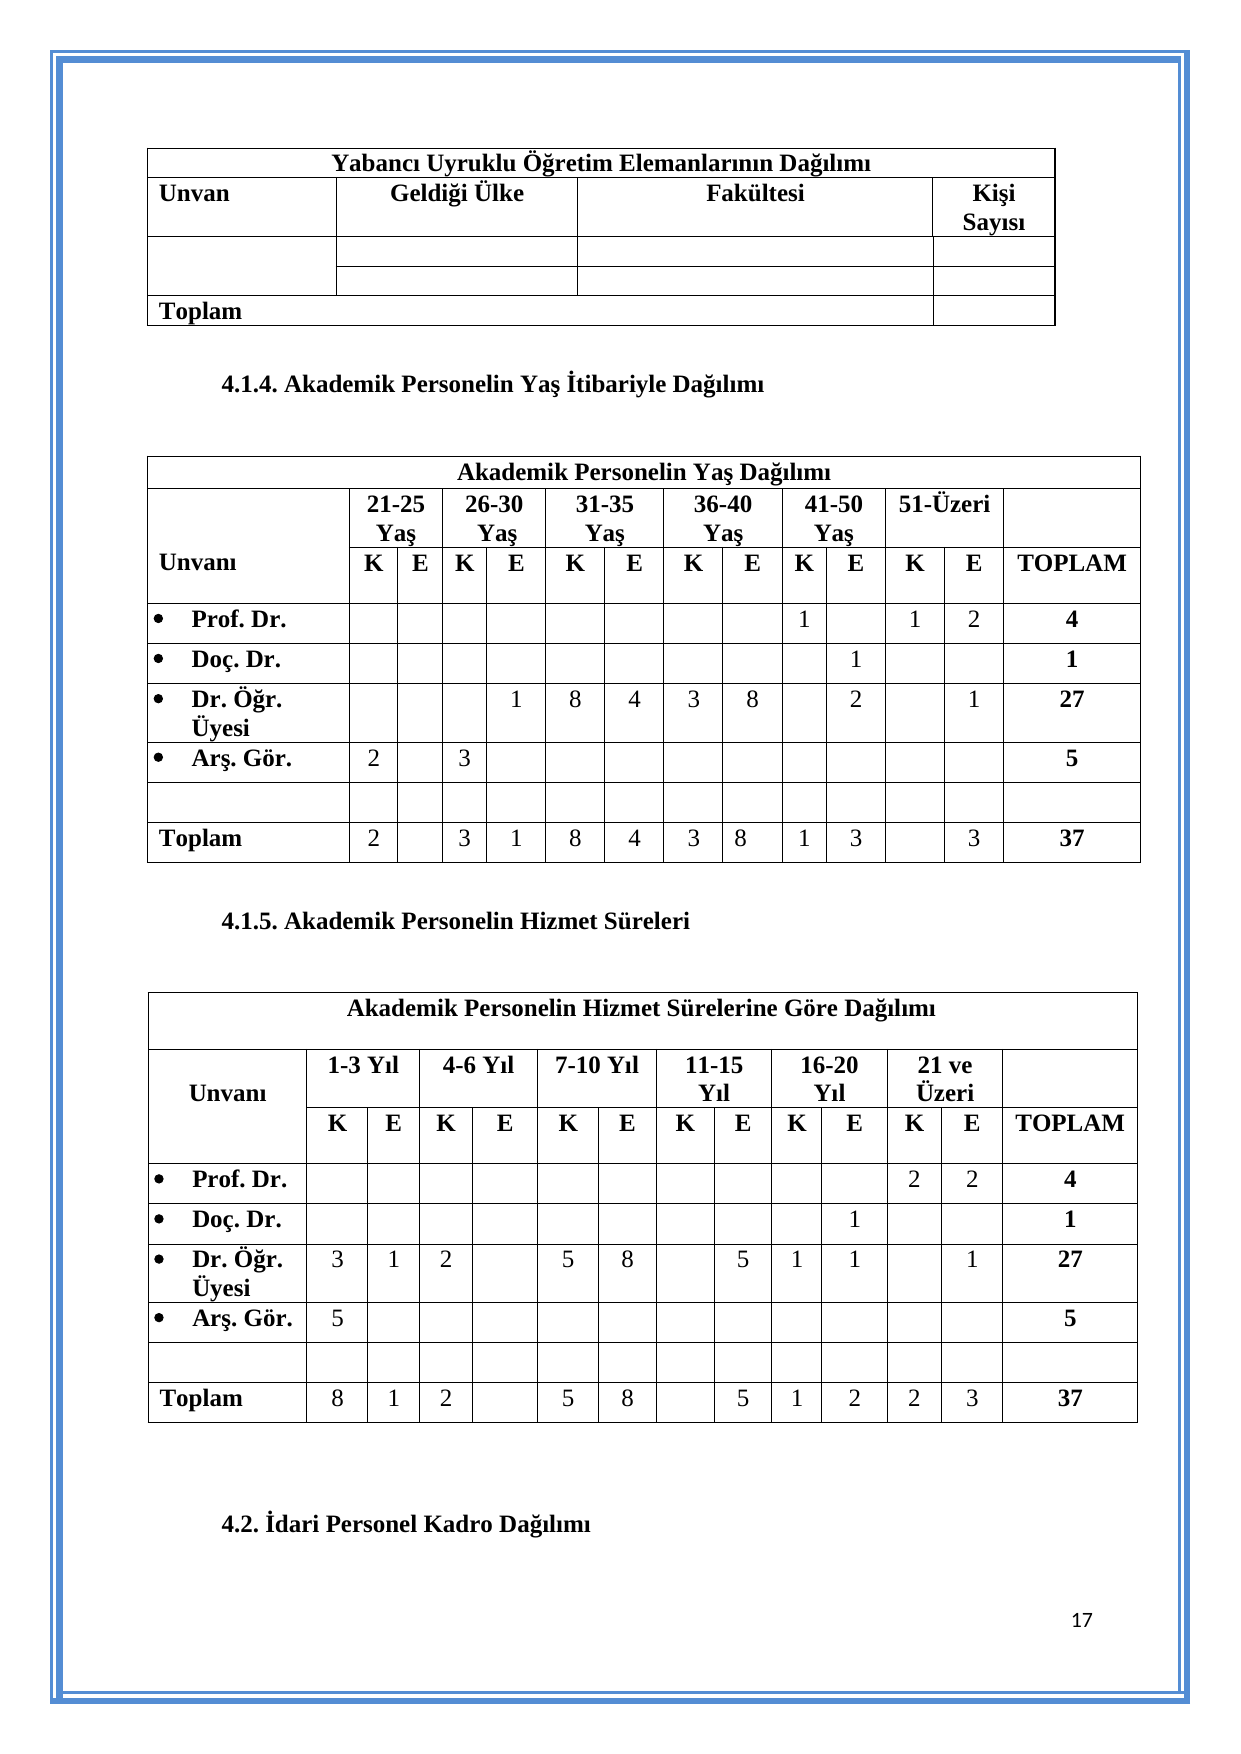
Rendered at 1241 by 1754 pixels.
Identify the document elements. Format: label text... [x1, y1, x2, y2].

table_cell 3 [443, 743, 486, 782]
table_cell [605, 604, 663, 643]
table_cell 1 [822, 1245, 887, 1302]
table_cell 5 [1004, 743, 1140, 782]
table_cell 4 [1003, 1164, 1137, 1203]
table_cell [783, 684, 826, 742]
table_cell 2 [350, 823, 397, 862]
table_cell [599, 1164, 656, 1203]
table_cell [657, 1204, 714, 1243]
table_cell 1 [1003, 1204, 1137, 1243]
table_cell [398, 684, 442, 742]
table_cell 2 [420, 1245, 472, 1302]
table_cell 2 [888, 1383, 941, 1422]
table_cell [945, 783, 1003, 822]
table_cell [307, 1164, 367, 1203]
table_cell [350, 684, 397, 742]
table_cell Toplam [148, 823, 349, 862]
table_cell [307, 1343, 367, 1382]
table_cell [783, 743, 826, 782]
table_cell [420, 1303, 472, 1342]
table_cell [723, 644, 782, 683]
table_cell [350, 783, 397, 822]
table_cell [657, 1383, 714, 1422]
table_cell E [723, 548, 782, 603]
table_cell 8 [546, 684, 604, 742]
table_cell [942, 1303, 1002, 1342]
table_cell 3 [443, 823, 486, 862]
table_cell [538, 1343, 598, 1382]
table_cell K [420, 1108, 472, 1163]
table_cell [473, 1164, 537, 1203]
table_cell Fakültesi [578, 178, 932, 236]
table_cell [827, 743, 885, 782]
table_cell 1 [1004, 644, 1140, 683]
table_cell [664, 743, 722, 782]
table_cell [605, 644, 663, 683]
table_cell 5 [715, 1383, 771, 1422]
text 4.2. İdari Personel Kadro Dağılımı [221, 1509, 1093, 1538]
table_cell 21 ve Üzeri [888, 1050, 1002, 1107]
table_cell [1003, 1050, 1137, 1107]
table_cell [664, 644, 722, 683]
table_cell 11-15 Yıl [657, 1050, 771, 1107]
table_cell [473, 1303, 537, 1342]
table_cell 1 [886, 604, 944, 643]
table_cell TOPLAM [1004, 548, 1140, 603]
table_cell [886, 684, 944, 742]
table_cell 4 [1004, 604, 1140, 643]
table_cell [715, 1303, 771, 1342]
table_cell [307, 1204, 367, 1243]
table_cell [578, 267, 933, 295]
table_cell [664, 783, 722, 822]
table_cell 1 [487, 823, 545, 862]
text 4.1.4. Akademik Personelin Yaş İtibariyle Dağılımı [221, 369, 1093, 398]
table_cell [772, 1303, 821, 1342]
table_cell [148, 237, 336, 295]
table_cell Unvan [148, 178, 336, 236]
table_cell [398, 783, 442, 822]
table_cell K [307, 1108, 367, 1163]
table_cell 3 [664, 684, 722, 742]
table_cell 4 [605, 823, 663, 862]
table_cell [657, 1303, 714, 1342]
table_cell Toplam [149, 1383, 306, 1422]
table_cell E [368, 1108, 419, 1163]
table_cell 5 [307, 1303, 367, 1342]
table_cell [657, 1343, 714, 1382]
table_cell [772, 1164, 821, 1203]
table_cell 8 [723, 823, 782, 862]
table_cell K [886, 548, 944, 603]
table_cell 1 [783, 823, 826, 862]
table_cell [822, 1303, 887, 1342]
table_cell [538, 1164, 598, 1203]
table_cell Arş. Gör. [148, 743, 349, 782]
table_cell [599, 1343, 656, 1382]
table_cell [398, 644, 442, 683]
table_cell [538, 1204, 598, 1243]
table_cell 5 [538, 1245, 598, 1302]
table_cell 1 [772, 1245, 821, 1302]
table_cell E [599, 1108, 656, 1163]
table_header Akademik Personelin Hizmet Sürelerine Göre Dağılımı [149, 993, 1137, 1049]
table_cell Geldiği Ülke [337, 178, 577, 236]
table_cell [487, 783, 545, 822]
table_cell 4 [605, 684, 663, 742]
table_cell 5 [538, 1383, 598, 1422]
table_cell [473, 1204, 537, 1243]
table_cell [886, 743, 944, 782]
table_cell Prof. Dr. [148, 604, 349, 643]
table_cell [538, 1303, 598, 1342]
table_cell 2 [420, 1383, 472, 1422]
table_cell [443, 644, 486, 683]
table_cell 2 [822, 1383, 887, 1422]
table_cell [420, 1204, 472, 1243]
table_cell 1 [827, 644, 885, 683]
table_cell [398, 604, 442, 643]
table_cell [827, 604, 885, 643]
table_cell [772, 1343, 821, 1382]
table_cell [350, 604, 397, 643]
table_cell K [538, 1108, 598, 1163]
table_cell [934, 296, 1054, 325]
table_cell [783, 644, 826, 683]
table_header Yabancı Uyruklu Öğretim Elemanlarının Dağılımı [148, 149, 1054, 177]
table_cell [605, 783, 663, 822]
table_cell [888, 1343, 941, 1382]
table_cell [664, 604, 722, 643]
table_cell [546, 644, 604, 683]
table_cell [723, 783, 782, 822]
table_cell [398, 743, 442, 782]
table_cell Toplam [148, 296, 933, 325]
table_cell K [546, 548, 604, 603]
table_cell [1003, 1343, 1137, 1382]
table_cell [337, 237, 577, 266]
table_cell 1 [822, 1204, 887, 1243]
table_cell 1 [368, 1383, 419, 1422]
table_cell TOPLAM [1003, 1108, 1137, 1163]
table_cell 2 [888, 1164, 941, 1203]
table_cell [368, 1343, 419, 1382]
table_cell [420, 1343, 472, 1382]
table_cell [934, 267, 1054, 295]
table_cell E [487, 548, 545, 603]
table_cell [822, 1343, 887, 1382]
table_cell [350, 644, 397, 683]
table_cell [945, 743, 1003, 782]
table_cell [822, 1164, 887, 1203]
table_cell [398, 823, 442, 862]
table_cell [715, 1164, 771, 1203]
table_cell 8 [599, 1383, 656, 1422]
table_cell [605, 743, 663, 782]
table_cell 5 [1003, 1303, 1137, 1342]
table_cell [886, 823, 944, 862]
table_cell K [783, 548, 826, 603]
table_cell [148, 783, 349, 822]
table_cell [934, 237, 1054, 266]
table_cell 1-3 Yıl [307, 1050, 419, 1107]
table_cell 16-20 Yıl [772, 1050, 887, 1107]
table_cell Arş. Gör. [149, 1303, 306, 1342]
table_cell [487, 743, 545, 782]
table_cell 21-25 Yaş [350, 489, 442, 547]
table_cell 3 [664, 823, 722, 862]
table_cell 3 [942, 1383, 1002, 1422]
table_cell E [827, 548, 885, 603]
table_cell [443, 783, 486, 822]
table_cell [715, 1204, 771, 1243]
table_cell [473, 1245, 537, 1302]
table_cell 27 [1004, 684, 1140, 742]
table_cell 1 [487, 684, 545, 742]
table_cell [1004, 489, 1140, 547]
table_cell 7-10 Yıl [538, 1050, 656, 1107]
table_cell 51-Üzeri [886, 489, 1003, 547]
table_cell K [443, 548, 486, 603]
table_cell [546, 783, 604, 822]
table_cell [723, 743, 782, 782]
table_cell [599, 1204, 656, 1243]
table_cell [888, 1245, 941, 1302]
text 4.1.5. Akademik Personelin Hizmet Süreleri [221, 906, 1093, 935]
table_cell K [888, 1108, 941, 1163]
table_cell 2 [945, 604, 1003, 643]
table_cell 26-30 Yaş [443, 489, 545, 547]
table_cell 3 [307, 1245, 367, 1302]
table_cell [715, 1343, 771, 1382]
table_cell [942, 1343, 1002, 1382]
table_cell [149, 1343, 306, 1382]
table_cell [886, 783, 944, 822]
table_cell Doç. Dr. [149, 1204, 306, 1243]
table_cell 2 [350, 743, 397, 782]
table_cell K [664, 548, 722, 603]
table_cell [783, 783, 826, 822]
table_cell [886, 644, 944, 683]
table_cell Kişi Sayısı [933, 178, 1054, 236]
table_cell E [398, 548, 442, 603]
table_cell 5 [715, 1245, 771, 1302]
table_cell [443, 604, 486, 643]
table_cell 8 [723, 684, 782, 742]
table_cell Prof. Dr. [149, 1164, 306, 1203]
table_cell [546, 604, 604, 643]
table_cell [723, 604, 782, 643]
table_cell [368, 1303, 419, 1342]
table_cell Dr. Öğr. Üyesi [149, 1245, 306, 1302]
table_cell E [715, 1108, 771, 1163]
table_cell Unvanı [149, 1050, 306, 1163]
table_cell [945, 644, 1003, 683]
table_cell Doç. Dr. [148, 644, 349, 683]
table_cell Unvanı [148, 489, 349, 603]
table_cell [368, 1164, 419, 1203]
table_cell 3 [827, 823, 885, 862]
table_cell 8 [307, 1383, 367, 1422]
table_cell K [772, 1108, 821, 1163]
table_cell 4-6 Yıl [420, 1050, 537, 1107]
table_cell [772, 1204, 821, 1243]
table_cell [888, 1303, 941, 1342]
table_cell [487, 604, 545, 643]
table_cell [657, 1245, 714, 1302]
table_header Akademik Personelin Yaş Dağılımı [148, 457, 1140, 488]
table_cell 1 [942, 1245, 1002, 1302]
table_cell 1 [945, 684, 1003, 742]
table_cell [443, 684, 486, 742]
table_cell [487, 644, 545, 683]
table_cell [827, 783, 885, 822]
table_cell 36-40 Yaş [664, 489, 782, 547]
table_cell [337, 267, 577, 295]
table_cell [368, 1204, 419, 1243]
table_cell 37 [1003, 1383, 1137, 1422]
table_cell [546, 743, 604, 782]
table_cell 1 [783, 604, 826, 643]
table_cell 1 [368, 1245, 419, 1302]
table_cell Dr. Öğr. Üyesi [148, 684, 349, 742]
table_cell K [657, 1108, 714, 1163]
table_cell 37 [1004, 823, 1140, 862]
table_cell 2 [827, 684, 885, 742]
table_cell E [605, 548, 663, 603]
table_cell 8 [599, 1245, 656, 1302]
table_cell 1 [772, 1383, 821, 1422]
table_cell 41-50 Yaş [783, 489, 885, 547]
table_cell 2 [942, 1164, 1002, 1203]
table_cell E [473, 1108, 537, 1163]
table_cell E [942, 1108, 1002, 1163]
table_cell [599, 1303, 656, 1342]
table_cell E [822, 1108, 887, 1163]
table_cell E [945, 548, 1003, 603]
table_cell 3 [945, 823, 1003, 862]
table_cell [1004, 783, 1140, 822]
table_cell [657, 1164, 714, 1203]
table_cell [473, 1343, 537, 1382]
table_cell [420, 1164, 472, 1203]
table_cell [578, 237, 933, 266]
table_cell K [350, 548, 397, 603]
table_cell [473, 1383, 537, 1422]
table_cell 8 [546, 823, 604, 862]
table_cell 31-35 Yaş [546, 489, 663, 547]
table_cell [888, 1204, 941, 1243]
table_cell 27 [1003, 1245, 1137, 1302]
table_cell [942, 1204, 1002, 1243]
